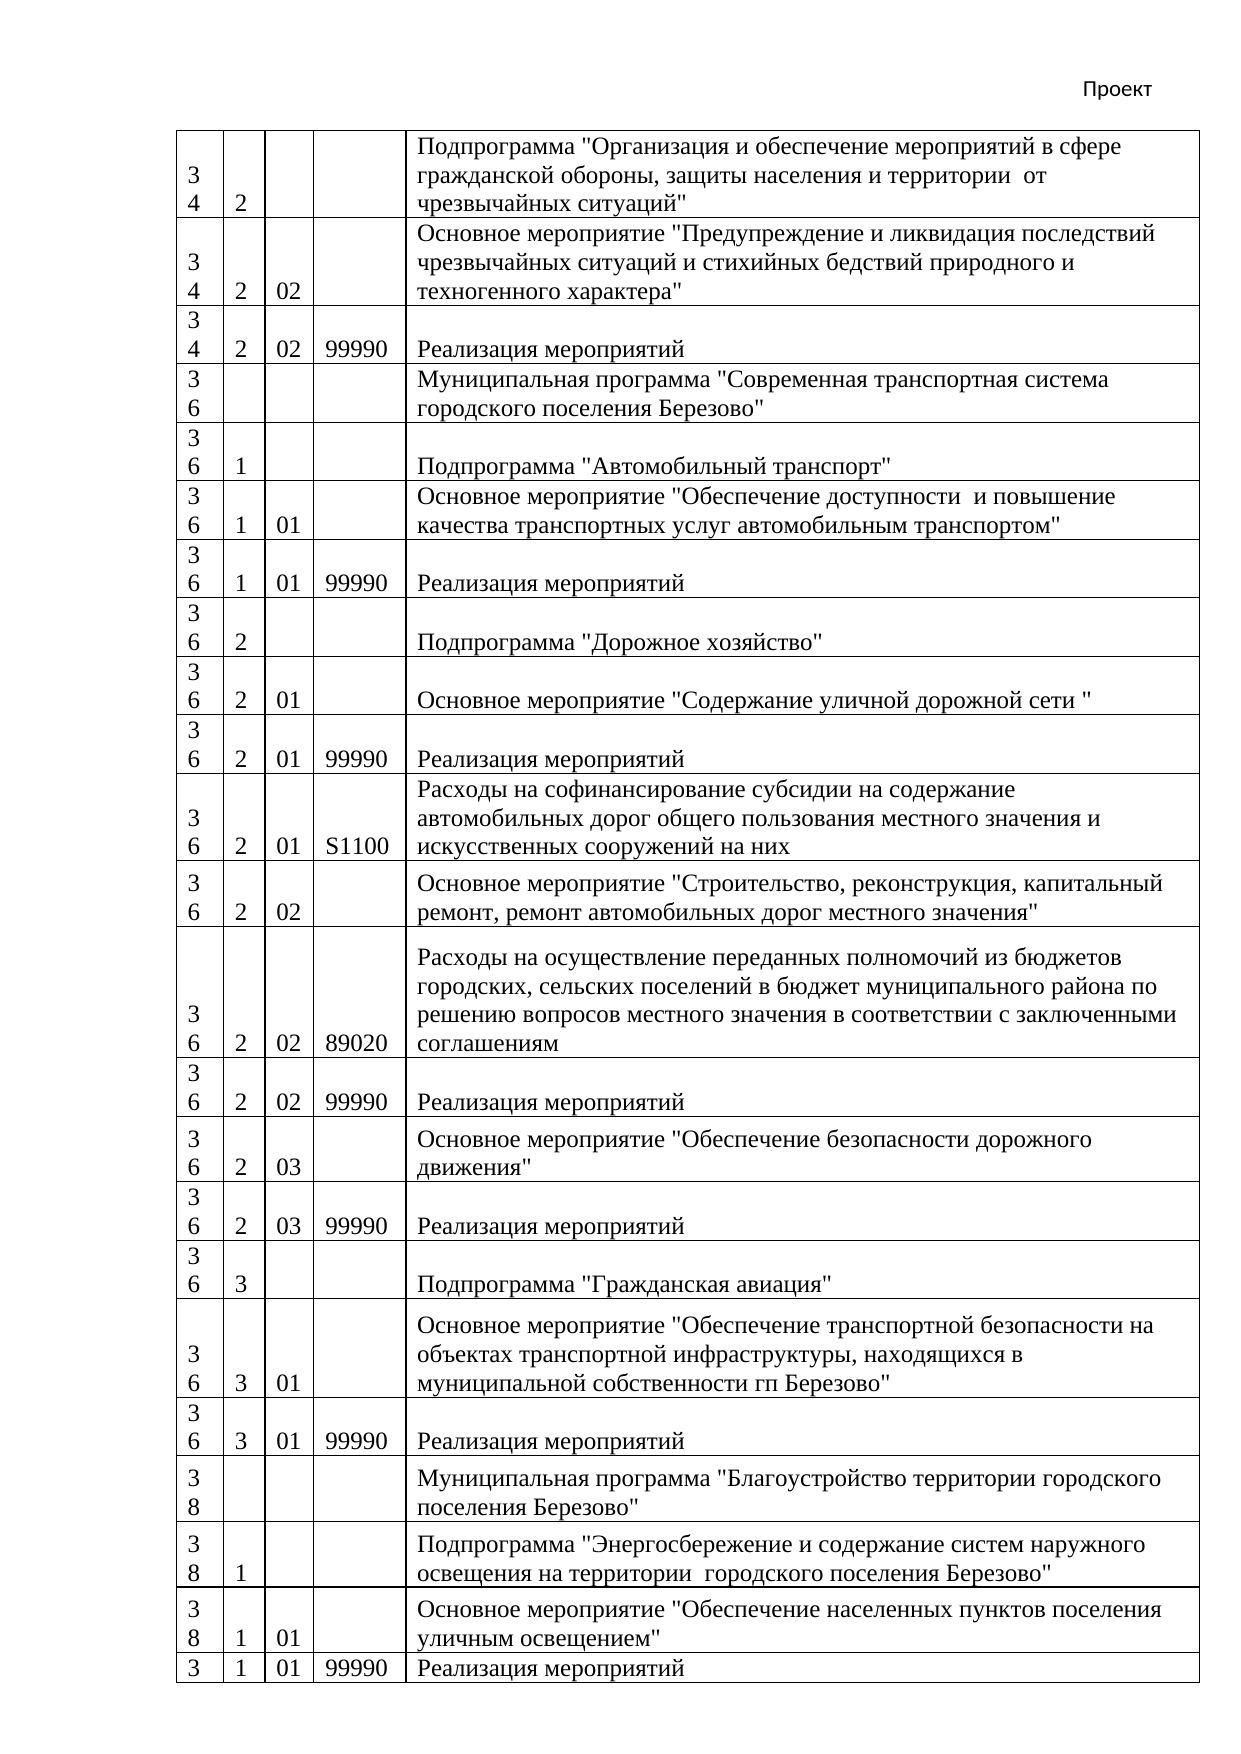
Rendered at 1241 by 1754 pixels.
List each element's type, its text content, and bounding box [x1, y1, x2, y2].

table_cell 03 [266, 1182, 313, 1240]
table_cell Основное мероприятие "Строительство, реконструкция, капитальный ремонт, ремонт автомобильных дорог местного значения" [407, 861, 1199, 926]
table_cell 1 [224, 1588, 264, 1652]
table_cell S1100 [314, 774, 405, 860]
table_cell 36 [177, 1398, 223, 1455]
table_cell 02 [266, 1058, 313, 1116]
table_cell 2 [224, 657, 264, 714]
table_cell Основное мероприятие "Обеспечение населенных пунктов поселения уличным освещением" [407, 1588, 1199, 1652]
table_cell 99990 [314, 1058, 405, 1116]
table_cell [314, 1299, 405, 1397]
table_cell 34 [177, 306, 223, 363]
table_cell [266, 598, 313, 656]
table_cell [224, 1456, 264, 1521]
table_cell 36 [177, 715, 223, 773]
table_cell 02 [266, 218, 313, 304]
table_cell 3 [224, 1398, 264, 1455]
table_cell 2 [224, 1182, 264, 1240]
table_cell 36 [177, 861, 223, 926]
table_cell 34 [177, 131, 223, 217]
table_cell 36 [177, 1299, 223, 1397]
table_cell Муниципальная программа "Благоустройство территории городского поселения Березово" [407, 1456, 1199, 1521]
table_cell [314, 861, 405, 926]
table_cell 36 [177, 481, 223, 539]
table_cell Подпрограмма "Энергосбережение и содержание систем наружного освещения на территории городского поселения Березово" [407, 1522, 1199, 1586]
table_cell 2 [224, 306, 264, 363]
table_cell 01 [266, 1588, 313, 1652]
table_cell Основное мероприятие "Содержание уличной дорожной сети " [407, 657, 1199, 714]
table_cell Основное мероприятие "Обеспечение безопасности дорожного движения" [407, 1117, 1199, 1181]
table_cell [266, 423, 313, 480]
table_cell 36 [177, 774, 223, 860]
table_cell [266, 1241, 313, 1298]
table_cell 03 [266, 1117, 313, 1181]
table_cell Подпрограмма "Гражданская авиация" [407, 1241, 1199, 1298]
table_cell 01 [266, 540, 313, 597]
table_cell 1 [224, 1653, 264, 1682]
table_cell 99990 [314, 306, 405, 363]
table_cell 36 [177, 540, 223, 597]
table_cell Реализация мероприятий [407, 540, 1199, 597]
table_cell 2 [224, 218, 264, 304]
table_cell 99990 [314, 540, 405, 597]
table_cell 1 [224, 1522, 264, 1586]
table_cell Расходы на осуществление переданных полномочий из бюджетов городских, сельских поселений в бюджет муниципального района по решению вопросов местного значения в соответствии с заключенными соглашениям [407, 927, 1199, 1057]
table_cell 99990 [314, 715, 405, 773]
table_cell 01 [266, 1653, 313, 1682]
table_cell 36 [177, 598, 223, 656]
table_cell 99990 [314, 1182, 405, 1240]
table_cell 34 [177, 218, 223, 304]
table_cell 36 [177, 1182, 223, 1240]
table_cell Основное мероприятие "Обеспечение доступности и повышение качества транспортных услуг автомобильным транспортом" [407, 481, 1199, 539]
table_cell Основное мероприятие "Обеспечение транспортной безопасности на объектах транспортной инфраструктуры, находящихся в муниципальной собственности гп Березово" [407, 1299, 1199, 1397]
table_cell 02 [266, 861, 313, 926]
table_cell [314, 1522, 405, 1586]
table_cell 2 [224, 774, 264, 860]
table_cell Реализация мероприятий [407, 306, 1199, 363]
table_cell [314, 1456, 405, 1521]
table_cell Муниципальная программа "Современная транспортная система городского поселения Березово" [407, 364, 1199, 422]
table_cell [224, 364, 264, 422]
table_cell 38 [177, 1588, 223, 1652]
table_cell 36 [177, 364, 223, 422]
table_cell Реализация мероприятий [407, 715, 1199, 773]
table_cell 2 [224, 1058, 264, 1116]
table_cell [314, 131, 405, 217]
table_cell 2 [224, 927, 264, 1057]
table_cell 99990 [314, 1398, 405, 1455]
table_cell 2 [224, 861, 264, 926]
table_cell 3 [224, 1299, 264, 1397]
table_cell 36 [177, 927, 223, 1057]
table_cell 36 [177, 1241, 223, 1298]
table_cell [314, 481, 405, 539]
table_cell [314, 598, 405, 656]
table_cell [266, 1456, 313, 1521]
table_cell 2 [224, 598, 264, 656]
table_cell Реализация мероприятий [407, 1182, 1199, 1240]
table_cell [266, 131, 313, 217]
table_cell 2 [224, 131, 264, 217]
table_cell 89020 [314, 927, 405, 1057]
table_cell [314, 1117, 405, 1181]
table_cell 02 [266, 927, 313, 1057]
table_cell 1 [224, 423, 264, 480]
table_cell 36 [177, 1058, 223, 1116]
table_cell 1 [224, 540, 264, 597]
table_cell 36 [177, 423, 223, 480]
table_cell Подпрограмма "Организация и обеспечение мероприятий в сфере гражданской обороны, защиты населения и территории от чрезвычайных ситуаций" [407, 131, 1199, 217]
table_cell Реализация мероприятий [407, 1058, 1199, 1116]
table_cell 1 [224, 481, 264, 539]
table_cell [407, 1653, 1199, 1682]
table_cell 01 [266, 715, 313, 773]
table_cell [314, 1241, 405, 1298]
table_cell [314, 218, 405, 304]
table_cell 01 [266, 657, 313, 714]
table_cell 01 [266, 481, 313, 539]
table_cell [314, 657, 405, 714]
table_cell 36 [177, 1117, 223, 1181]
table_cell [314, 423, 405, 480]
table_cell Подпрограмма "Дорожное хозяйство" [407, 598, 1199, 656]
table_cell 38 [177, 1653, 223, 1682]
table_cell 36 [177, 657, 223, 714]
table_cell 2 [224, 715, 264, 773]
table_cell Основное мероприятие "Предупреждение и ликвидация последствий чрезвычайных ситуаций и стихийных бедствий природного и техногенного характера" [407, 218, 1199, 304]
table_cell 01 [266, 1398, 313, 1455]
table_cell [266, 1522, 313, 1586]
table_cell Подпрограмма "Автомобильный транспорт" [407, 423, 1199, 480]
table_cell Реализация мероприятий [407, 1398, 1199, 1455]
table_cell 38 [177, 1522, 223, 1586]
table_cell 01 [266, 774, 313, 860]
table_cell [314, 364, 405, 422]
table_cell [314, 1588, 405, 1652]
table_cell Расходы на софинансирование субсидии на содержание автомобильных дорог общего пользования местного значения и искусственных сооружений на них [407, 774, 1199, 860]
table_cell 2 [224, 1117, 264, 1181]
table_cell [266, 364, 313, 422]
table_cell 38 [177, 1456, 223, 1521]
table_cell 01 [266, 1299, 313, 1397]
table_cell 02 [266, 306, 313, 363]
table_cell 3 [224, 1241, 264, 1298]
table_cell 99990 [314, 1653, 405, 1682]
